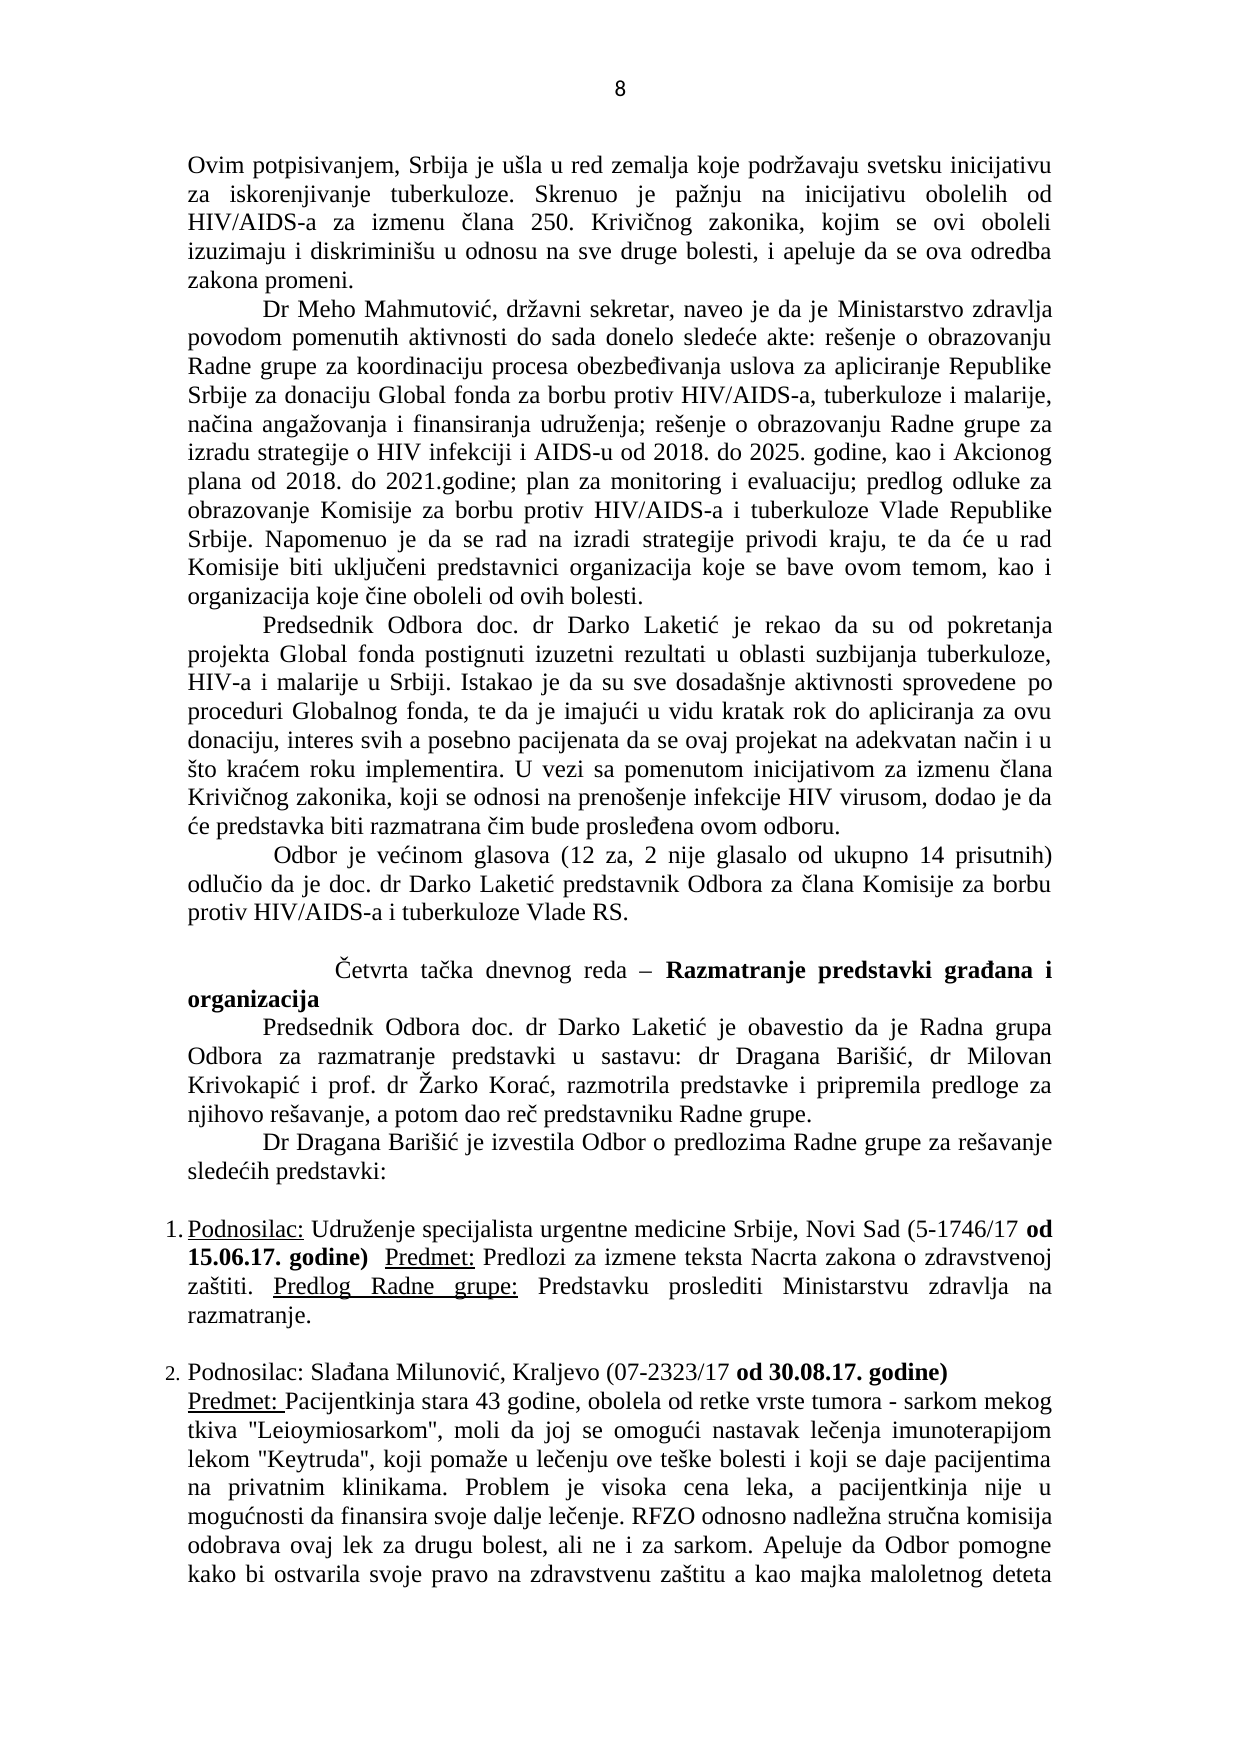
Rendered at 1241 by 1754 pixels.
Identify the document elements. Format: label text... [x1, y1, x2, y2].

list Podnosilac: Slađana Milunović, Kraljevo (07-2323/17 od 30.08.17. godine) [165, 1357, 1053, 1386]
text Dr Dragana Barišić je izvestila Odbor o predlozima Radne grupe za rešavanje sledećih predstavki: [187, 1127, 1053, 1185]
text Predsednik Odbora doc. dr Darko Laketić je obavestio da je Radna grupa Odbora za razmatranje predstavki u sastavu: dr Dragana Barišić, dr Milovan Krivokapić i prof. dr Žarko Korać, razmotrila predstavke i pripremila predloge za njihovo rešavanje, a potom dao reč predstavniku Radne grupe. [187, 1012, 1053, 1127]
text Odbor je većinom glasova (12 za, 2 nije glasalo od ukupno 14 prisutnih) odlučio da je doc. dr Darko Laketić predstavnik Odbora za člana Komisije za borbu protiv HIV/AIDS-a i tuberkuloze Vlade RS. [187, 840, 1053, 926]
text Predsednik Odbora doc. dr Darko Laketić je rekao da su od pokretanja projekta Global fonda postignuti izuzetni rezultati u oblasti suzbijanja tuberkuloze, HIV-a i malarije u Srbiji. Istakao je da su sve dosadašnje aktivnosti sprovedene po proceduri Globalnog fonda, te da je imajući u vidu kratak rok do apliciranja za ovu donaciju, interes svih a posebno pacijenata da se ovaj projekat na adekvatan način i u što kraćem roku implementira. U vezi sa pomenutom inicijativom za izmenu člana Krivičnog zakonika, koji se odnosi na prenošenje infekcije HIV virusom, dodao je da će predstavka biti razmatrana čim bude prosleđena ovom odboru. [187, 610, 1053, 840]
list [187, 1386, 1053, 1587]
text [187, 150, 1053, 294]
text Četvrta tačka dnevnog reda – Razmatranje predstavki građana i organizacija [187, 955, 1053, 1012]
list Podnosilac: Udruženje specijalista urgentne medicine Srbije, Novi Sad (5-1746/17 od 15.06.17. godine) Predmet: Predlozi za izmene teksta Nacrta zakona o zdravstvenoj zaštiti. Predlog Radne grupe: Predstavku proslediti Ministarstvu zdravlja na razmatranje. [165, 1214, 1053, 1329]
text Dr Meho Mahmutović, državni sekretar, naveo je da je Ministarstvo zdravlja povodom pomenutih aktivnosti do sada donelo sledeće akte: rešenje o obrazovanju Radne grupe za koordinaciju procesa obezbeđivanja uslova za apliciranje Republike Srbije za donaciju Global fonda za borbu protiv HIV/AIDS-a, tuberkuloze i malarije, načina angažovanja i finansiranja udruženja; rešenje o obrazovanju Radne grupe za izradu strategije o HIV infekciji i AIDS-u od 2018. do 2025. godine, kao i Akcionog plana od 2018. do 2021.godine; plan za monitoring i evaluaciju; predlog odluke za obrazovanje Komisije za borbu protiv HIV/AIDS-a i tuberkuloze Vlade Republike Srbije. Napomenuo je da se rad na izradi strategije privodi kraju, te da će u rad Komisije biti uključeni predstavnici organizacija koje se bave ovom temom, kao i organizacija koje čine oboleli od ovih bolesti. [187, 294, 1053, 610]
